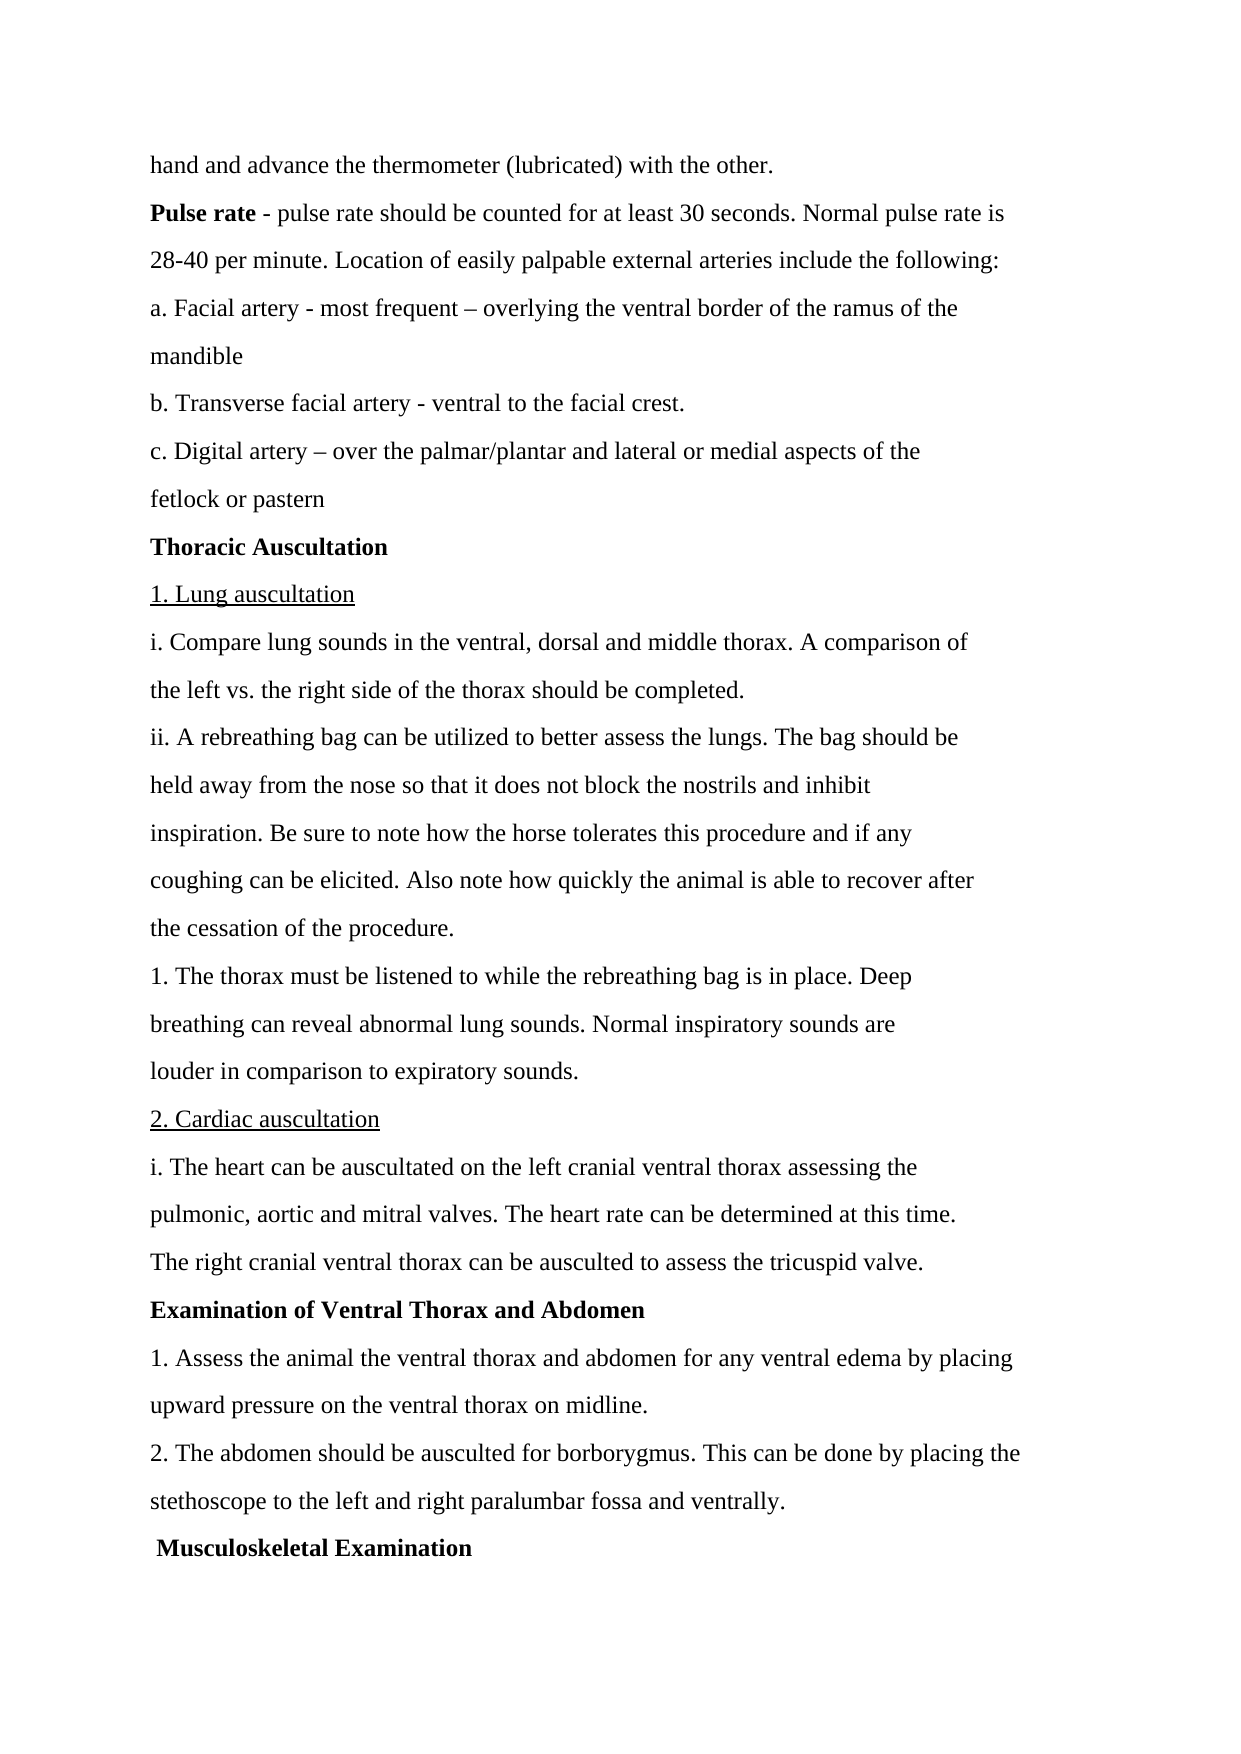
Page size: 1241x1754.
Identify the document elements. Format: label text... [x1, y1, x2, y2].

text inspiration. Be sure to note how the horse tolerates this procedure and if any [150, 818, 1090, 847]
text Pulse rate - pulse rate should be counted for at least 30 seconds. Normal pulse rate is [150, 198, 1090, 226]
text Examination of Ventral Thorax and Abdomen [150, 1295, 1090, 1324]
text c. Digital artery – over the palmar/plantar and lateral or medial aspects of the [150, 436, 1090, 465]
text 28-40 per minute. Location of easily palpable external arteries include the following: [150, 245, 1090, 274]
text mandible [150, 341, 1090, 369]
text 2. The abdomen should be ausculted for borborygmus. This can be done by placing the [150, 1438, 1090, 1467]
text upward pressure on the ventral thorax on midline. [150, 1390, 1090, 1419]
text i. Compare lung sounds in the ventral, dorsal and middle thorax. A comparison of [150, 627, 1090, 656]
text hand and advance the thermometer (lubricated) with the other. [150, 150, 1090, 179]
text held away from the nose so that it does not block the nostrils and inhibit [150, 770, 1090, 799]
text i. The heart can be auscultated on the left cranial ventral thorax assessing the [150, 1152, 1090, 1181]
text b. Transverse facial artery - ventral to the facial crest. [150, 388, 1090, 417]
text ii. A rebreathing bag can be utilized to better assess the lungs. The bag should be [150, 722, 1090, 751]
text stethoscope to the left and right paralumbar fossa and ventrally. [150, 1486, 1090, 1514]
text 2. Cardiac auscultation [150, 1104, 1090, 1133]
text the cessation of the procedure. [150, 913, 1090, 942]
text Musculoskeletal Examination [150, 1533, 1090, 1562]
text pulmonic, aortic and mitral valves. The heart rate can be determined at this time. [150, 1199, 1090, 1228]
text breathing can reveal abnormal lung sounds. Normal inspiratory sounds are [150, 1009, 1090, 1037]
text the left vs. the right side of the thorax should be completed. [150, 675, 1090, 703]
text louder in comparison to expiratory sounds. [150, 1056, 1090, 1085]
text The right cranial ventral thorax can be ausculted to assess the tricuspid valve. [150, 1247, 1090, 1276]
text Thoracic Auscultation [150, 532, 1090, 560]
text coughing can be elicited. Also note how quickly the animal is able to recover after [150, 866, 1090, 894]
text a. Facial artery - most frequent – overlying the ventral border of the ramus of the [150, 293, 1090, 322]
text 1. Lung auscultation [150, 579, 1090, 608]
text fetlock or pastern [150, 484, 1090, 513]
text 1. Assess the animal the ventral thorax and abdomen for any ventral edema by placing [150, 1343, 1090, 1371]
text 1. The thorax must be listened to while the rebreathing bag is in place. Deep [150, 961, 1090, 990]
